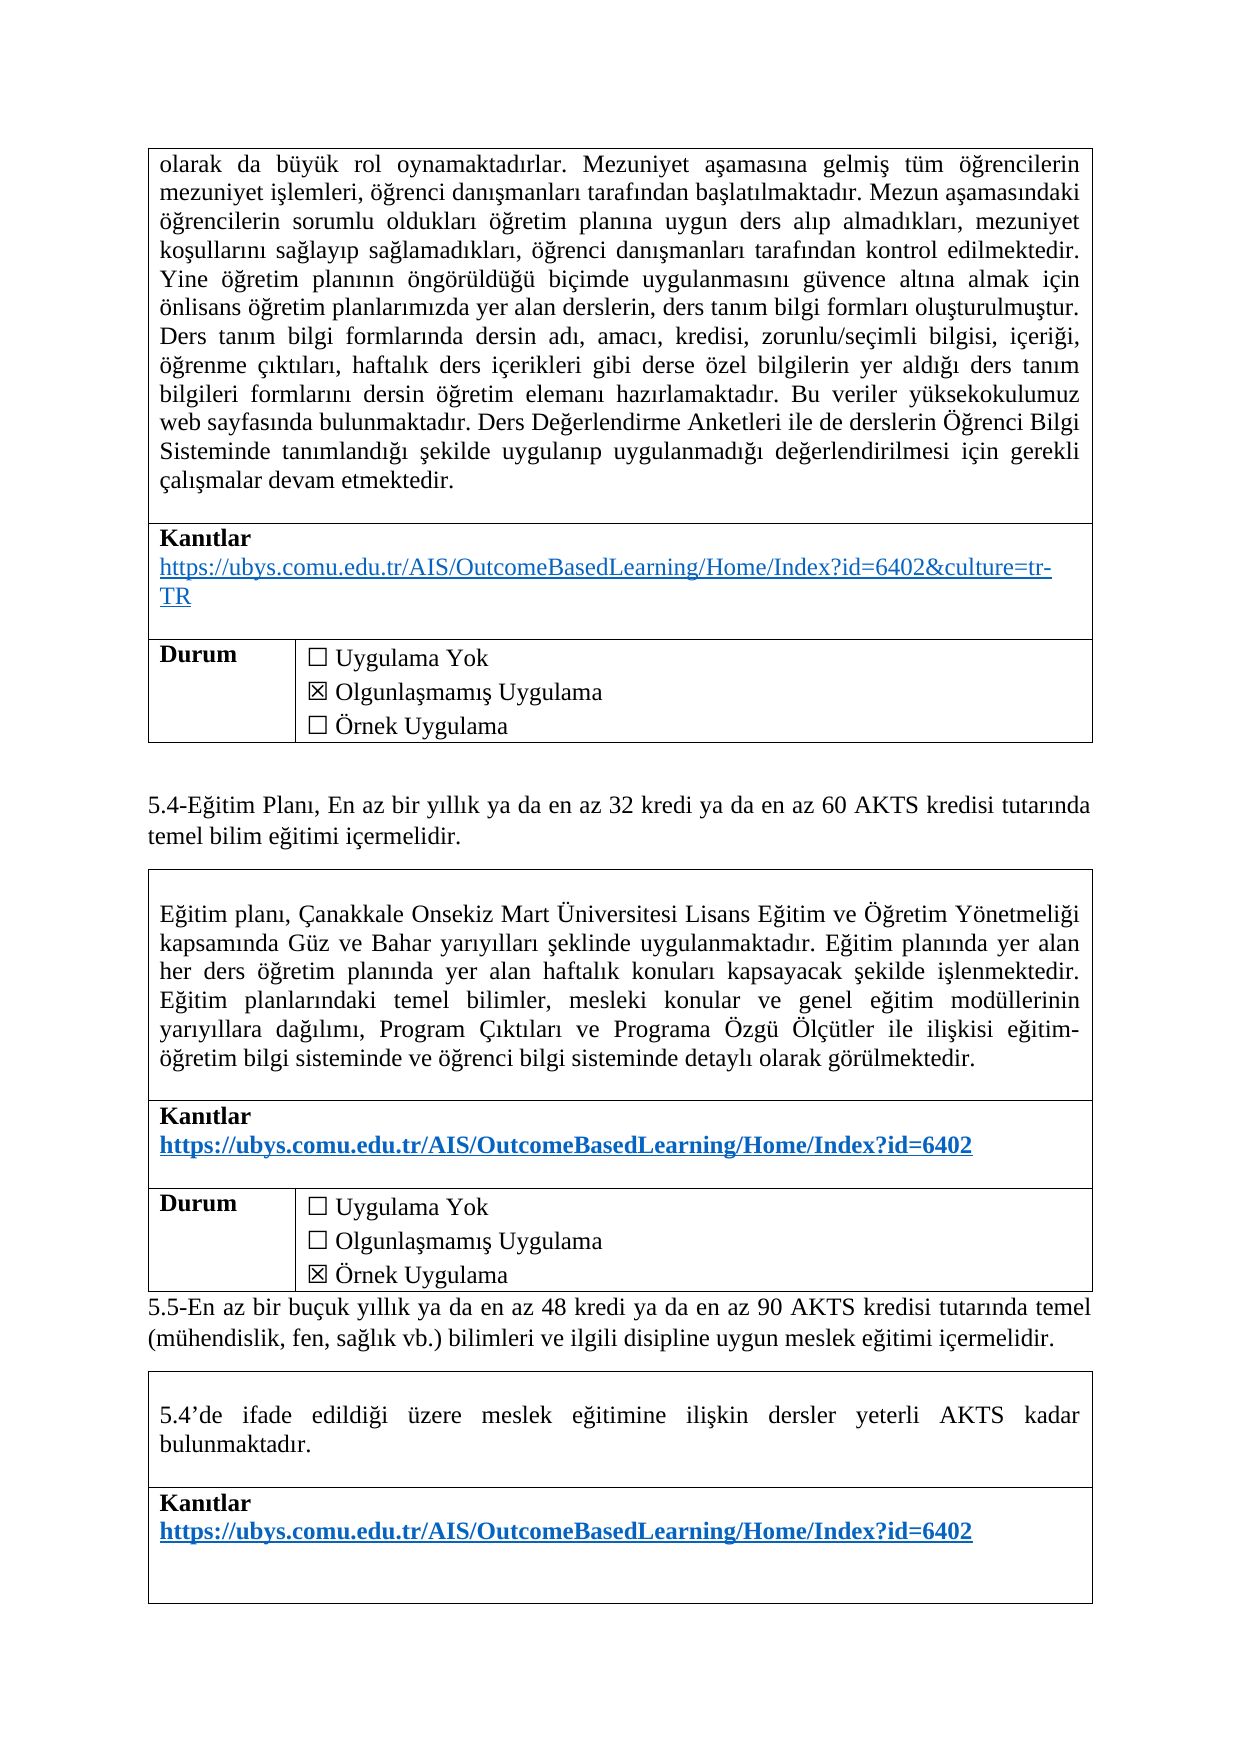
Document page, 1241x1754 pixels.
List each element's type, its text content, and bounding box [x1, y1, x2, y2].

table_cell Durum [149, 640, 295, 742]
table_cell Durum [149, 1189, 295, 1291]
table_cell Kanıtlar https://ubys.comu.edu.tr/AIS/OutcomeBasedLearning/Home/Index?id=6402&culture=tr-TR [149, 524, 1092, 638]
table_cell Uygulama Yok Olgunlaşmamış Uygulama Örnek Uygulama [296, 1189, 1092, 1291]
text 5.4-Eğitim Planı, En az bir yıllık ya da en az 32 kredi ya da en az 60 AKTS kredisi tutarında temel bilim eğitimi içermelidir. [148, 790, 1093, 850]
table_cell Kanıtlar https://ubys.comu.edu.tr/AIS/OutcomeBasedLearning/Home/Index?id=6402 [149, 1101, 1092, 1187]
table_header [149, 149, 1092, 522]
table_cell Uygulama Yok Olgunlaşmamış Uygulama Örnek Uygulama [296, 640, 1092, 742]
table_header Eğitim planı, Çanakkale Onsekiz Mart Üniversitesi Lisans Eğitim ve Öğretim Yönetmeliği kapsamında Güz ve Bahar yarıyılları şeklinde uygulanmaktadır. Eğitim planında yer alan her ders öğretim planında yer alan haftalık konuları kapsayacak şekilde işlenmektedir. Eğitim planlarındaki temel bilimler, mesleki konular ve genel eğitim modüllerinin yarıyıllara dağılımı, Program Çıktıları ve Programa Özgü Ölçütler ile ilişkisi eğitim-öğretim bilgi sisteminde ve öğrenci bilgi sisteminde detaylı olarak görülmektedir. [149, 870, 1092, 1100]
table_cell Kanıtlar https://ubys.comu.edu.tr/AIS/OutcomeBasedLearning/Home/Index?id=6402 [149, 1488, 1092, 1603]
text 5.5-En az bir buçuk yıllık ya da en az 48 kredi ya da en az 90 AKTS kredisi tutarında temel (mühendislik, fen, sağlık vb.) bilimleri ve ilgili disipline uygun meslek eğitimi içermelidir. [148, 1292, 1093, 1352]
table_header 5.4’de ifade edildiği üzere meslek eğitimine ilişkin dersler yeterli AKTS kadar bulunmaktadır. [149, 1372, 1092, 1487]
